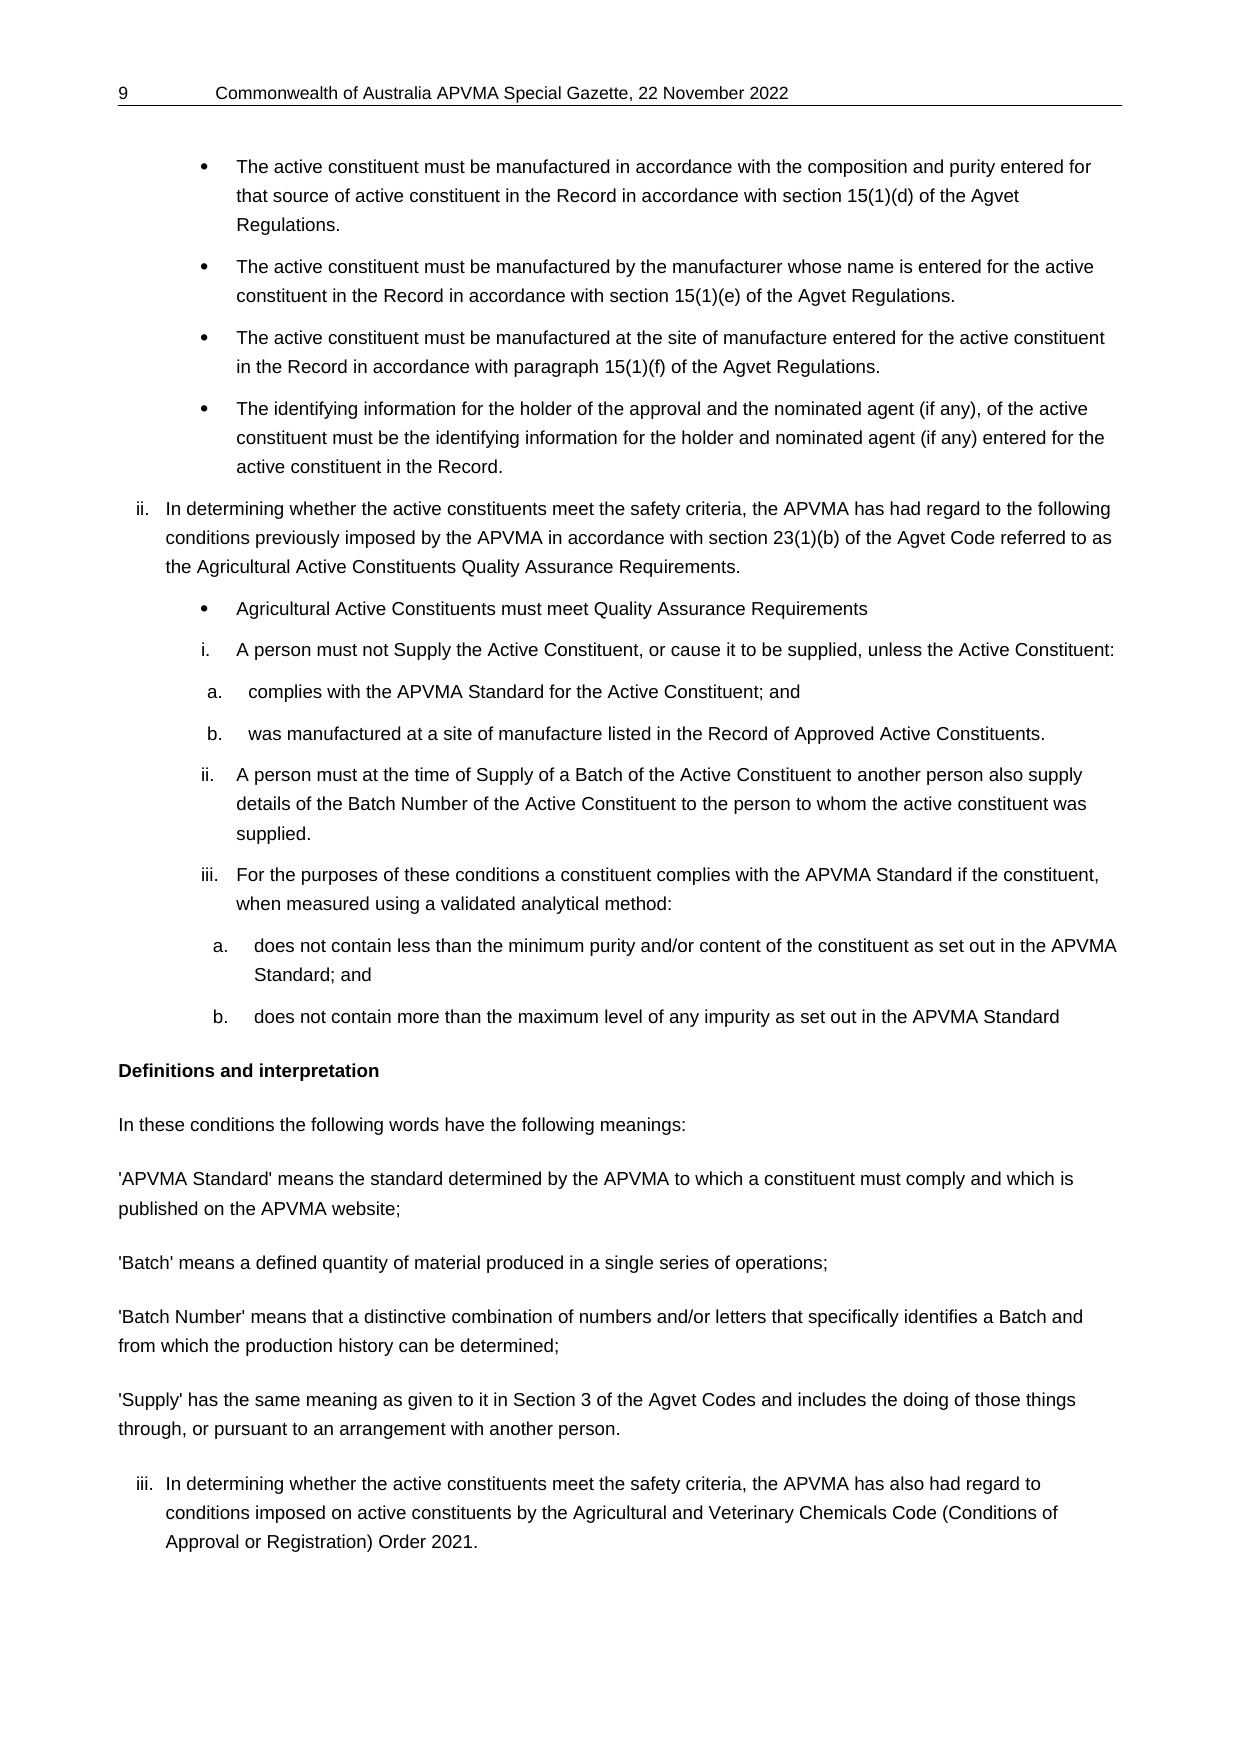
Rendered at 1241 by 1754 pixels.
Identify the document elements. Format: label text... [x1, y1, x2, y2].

list The active constituent must be manufactured in accordance with the composition and purity entered for that source of active constituent in the Record in accordance with section 15(1)(d) of the Agvet Regulations. [201, 150, 1122, 237]
text 'Batch' means a defined quantity of material produced in a single series of operations; [118, 1246, 1122, 1275]
list The active constituent must be manufactured at the site of manufacture entered for the active constituent in the Record in accordance with paragraph 15(1)(f) of the Agvet Regulations. [201, 321, 1122, 379]
text 'Batch Number' means that a distinctive combination of numbers and/or letters that specifically identifies a Batch and from which the production history can be determined; [118, 1300, 1122, 1358]
list For the purposes of these conditions a constituent complies with the APVMA Standard if the constituent, when measured using a validated analytical method: [201, 858, 1122, 917]
list The identifying information for the holder of the approval and the nominated agent (if any), of the active constituent must be the identifying information for the holder and nominated agent (if any) entered for the active constituent in the Record. [201, 392, 1122, 479]
text 'APVMA Standard' means the standard determined by the APVMA to which a constituent must comply and which is published on the APVMA website; [118, 1162, 1122, 1221]
list Agricultural Active Constituents must meet Quality Assurance Requirements [201, 592, 1122, 621]
list complies with the APVMA Standard for the Active Constituent; and [207, 675, 1122, 704]
text Definitions and interpretation [118, 1054, 1122, 1083]
list A person must at the time of Supply of a Batch of the Active Constituent to another person also supply details of the Batch Number of the Active Constituent to the person to whom the active constituent was supplied. [201, 758, 1122, 846]
list The active constituent must be manufactured by the manufacturer whose name is entered for the active constituent in the Record in accordance with section 15(1)(e) of the Agvet Regulations. [201, 250, 1122, 308]
text In these conditions the following words have the following meanings: [118, 1108, 1122, 1137]
list does not contain more than the maximum level of any impurity as set out in the APVMA Standard [213, 1000, 1122, 1029]
list A person must not Supply the Active Constituent, or cause it to be supplied, unless the Active Constituent: [201, 633, 1122, 662]
text 'Supply' has the same meaning as given to it in Section 3 of the Agvet Codes and includes the doing of those things through, or pursuant to an arrangement with another person. [118, 1383, 1122, 1442]
list In determining whether the active constituents meet the safety criteria, the APVMA has also had regard to conditions imposed on active constituents by the Agricultural and Veterinary Chemicals Code (Conditions of Approval or Registration) Order 2021. [136, 1467, 1122, 1554]
list In determining whether the active constituents meet the safety criteria, the APVMA has had regard to the following conditions previously imposed by the APVMA in accordance with section 23(1)(b) of the Agvet Code referred to as the Agricultural Active Constituents Quality Assurance Requirements. [136, 492, 1122, 579]
list was manufactured at a site of manufacture listed in the Record of Approved Active Constituents. [207, 717, 1122, 746]
list does not contain less than the minimum purity and/or content of the constituent as set out in the APVMA Standard; and [213, 929, 1122, 987]
